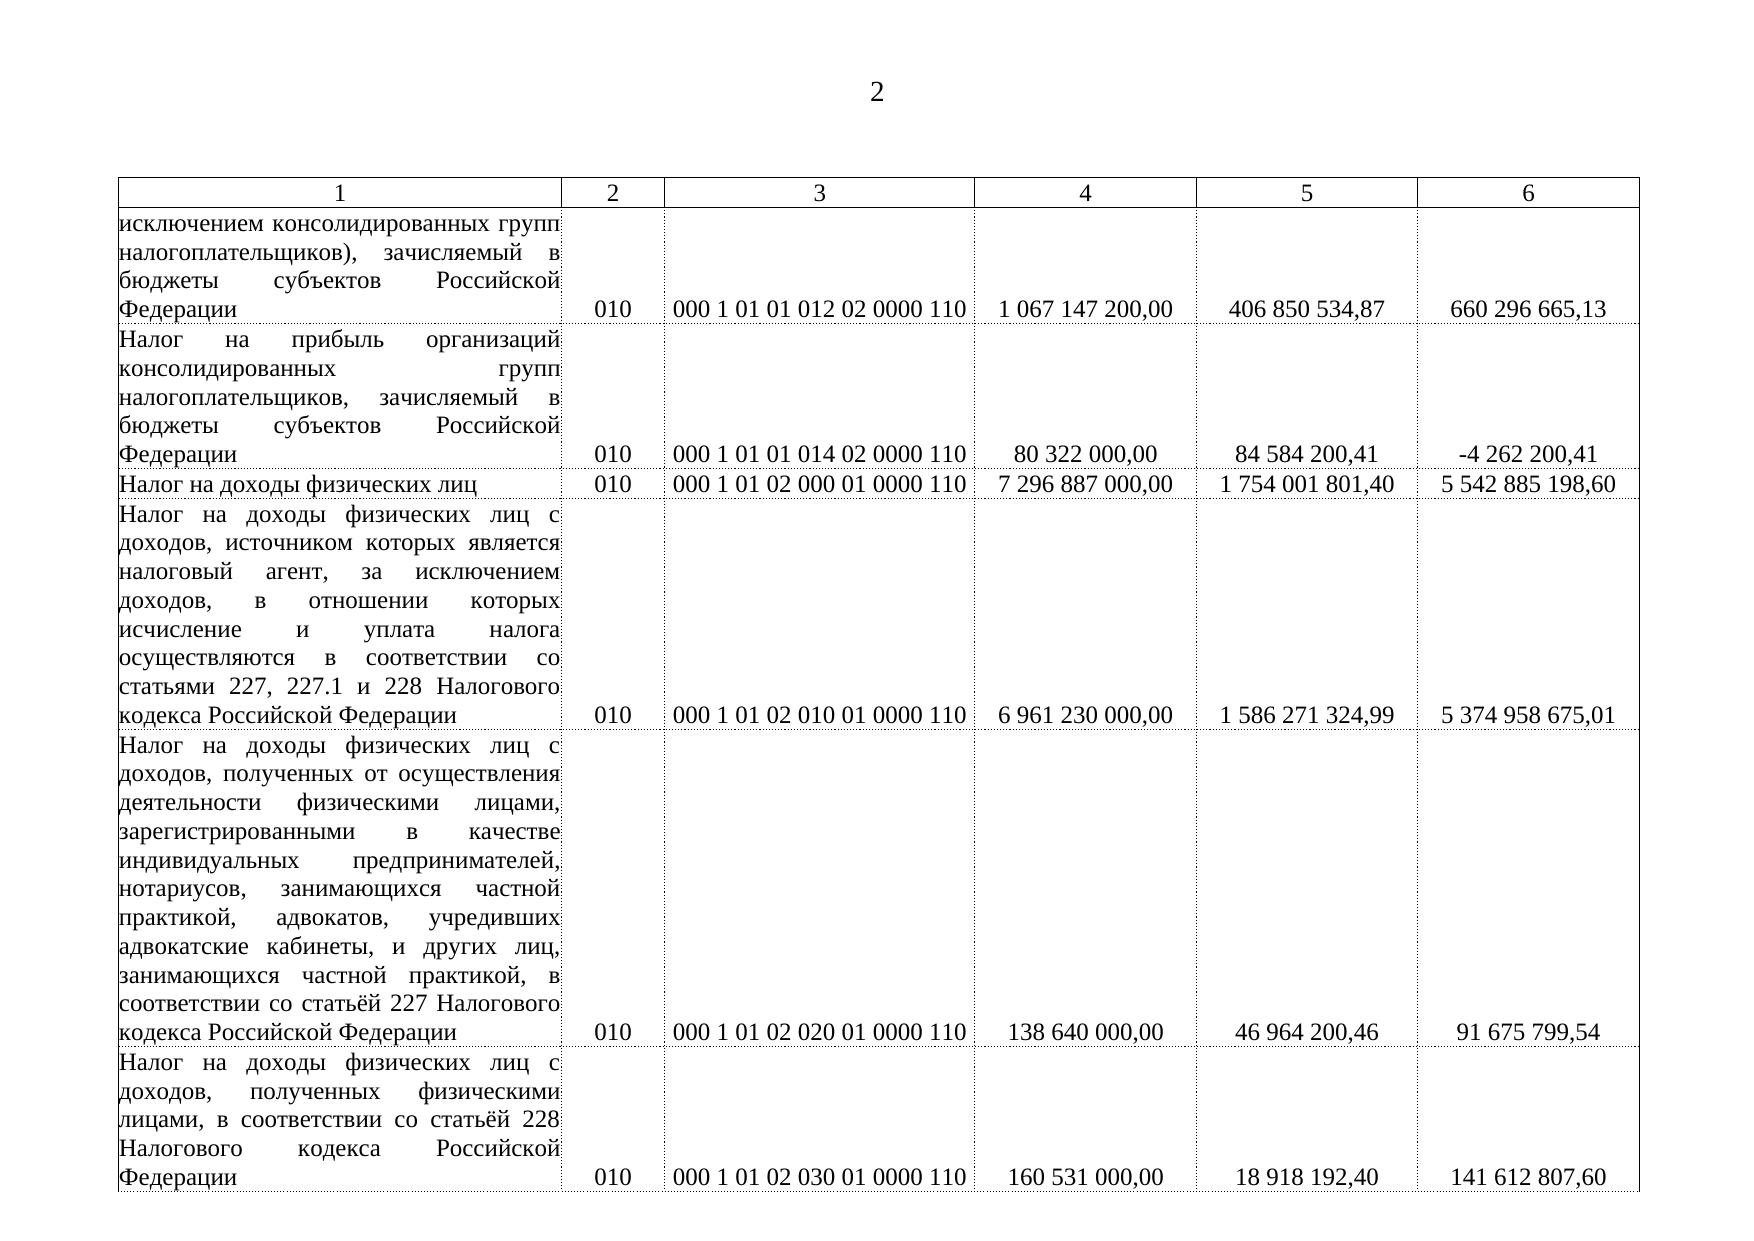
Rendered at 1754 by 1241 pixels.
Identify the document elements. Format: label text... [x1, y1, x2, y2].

table_cell Налог на доходы физических лиц с доходов, полученных от осуществления деятельности физическими лицами, зарегистрированными в качестве индивидуальных предпринимателей, нотариусов, занимающихся частной практикой, адвокатов, учредивших адвокатские кабинеты, и других лиц, занимающихся частной практикой, в соответствии со статьёй 227 Налогового кодекса Российской Федерации [119, 729, 561, 1046]
table_cell 1 586 271 324,99 [1196, 498, 1417, 729]
table_cell 000 1 01 01 012 02 0000 110 [665, 208, 974, 323]
table_header 3 [665, 178, 974, 207]
table_header 1 [119, 178, 561, 207]
table_cell -4 262 200,41 [1418, 323, 1639, 468]
table_cell 7 296 887 000,00 [975, 468, 1196, 498]
table_cell 91 675 799,54 [1418, 729, 1639, 1046]
table_header 5 [1197, 178, 1417, 207]
table_header 2 [562, 178, 664, 207]
table_cell Налог на доходы физических лиц с доходов, источником которых является налоговый агент, за исключением доходов, в отношении которых исчисление и уплата налога осуществляются в соответствии со статьями 227, 227.1 и 228 Налогового кодекса Российской Федерации [119, 498, 561, 729]
table_cell 1 754 001 801,40 [1196, 468, 1417, 498]
table_cell 5 374 958 675,01 [1418, 498, 1639, 729]
table_cell 010 [561, 323, 664, 468]
table_cell 141 612 807,60 [1418, 1046, 1639, 1191]
table_cell 6 961 230 000,00 [975, 498, 1196, 729]
table_cell 000 1 01 02 010 01 0000 110 [665, 498, 974, 729]
table_cell 000 1 01 02 020 01 0000 110 [665, 729, 974, 1046]
table_cell 000 1 01 02 030 01 0000 110 [665, 1046, 974, 1191]
table_cell 160 531 000,00 [975, 1046, 1196, 1191]
table_header 4 [975, 178, 1196, 207]
table_cell 010 [561, 729, 664, 1046]
table_cell 010 [561, 498, 664, 729]
table_cell 138 640 000,00 [975, 729, 1196, 1046]
table_cell 000 1 01 02 000 01 0000 110 [665, 468, 974, 498]
table_cell 84 584 200,41 [1196, 323, 1417, 468]
table_cell 18 918 192,40 [1196, 1046, 1417, 1191]
table_cell 000 1 01 01 014 02 0000 110 [665, 323, 974, 468]
table_cell 80 322 000,00 [975, 323, 1196, 468]
table_cell 010 [561, 468, 664, 498]
table_cell 5 542 885 198,60 [1418, 468, 1639, 498]
table_cell 010 [561, 208, 664, 323]
table_cell 010 [561, 1046, 664, 1191]
table_cell 660 296 665,13 [1418, 208, 1639, 323]
table_cell 406 850 534,87 [1196, 208, 1417, 323]
table_cell Налог на доходы физических лиц [119, 468, 561, 498]
table_header 6 [1418, 178, 1639, 207]
table_cell Налог на доходы физических лиц с доходов, полученных физическими лицами, в соответствии со статьёй 228 Налогового кодекса Российской Федерации [119, 1046, 561, 1191]
table_cell 46 964 200,46 [1196, 729, 1417, 1046]
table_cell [119, 208, 561, 323]
table_cell Налог на прибыль организаций консолидированных групп налогоплательщиков, зачисляемый в бюджеты субъектов Российской Федерации [119, 323, 561, 468]
table_cell 1 067 147 200,00 [975, 208, 1196, 323]
